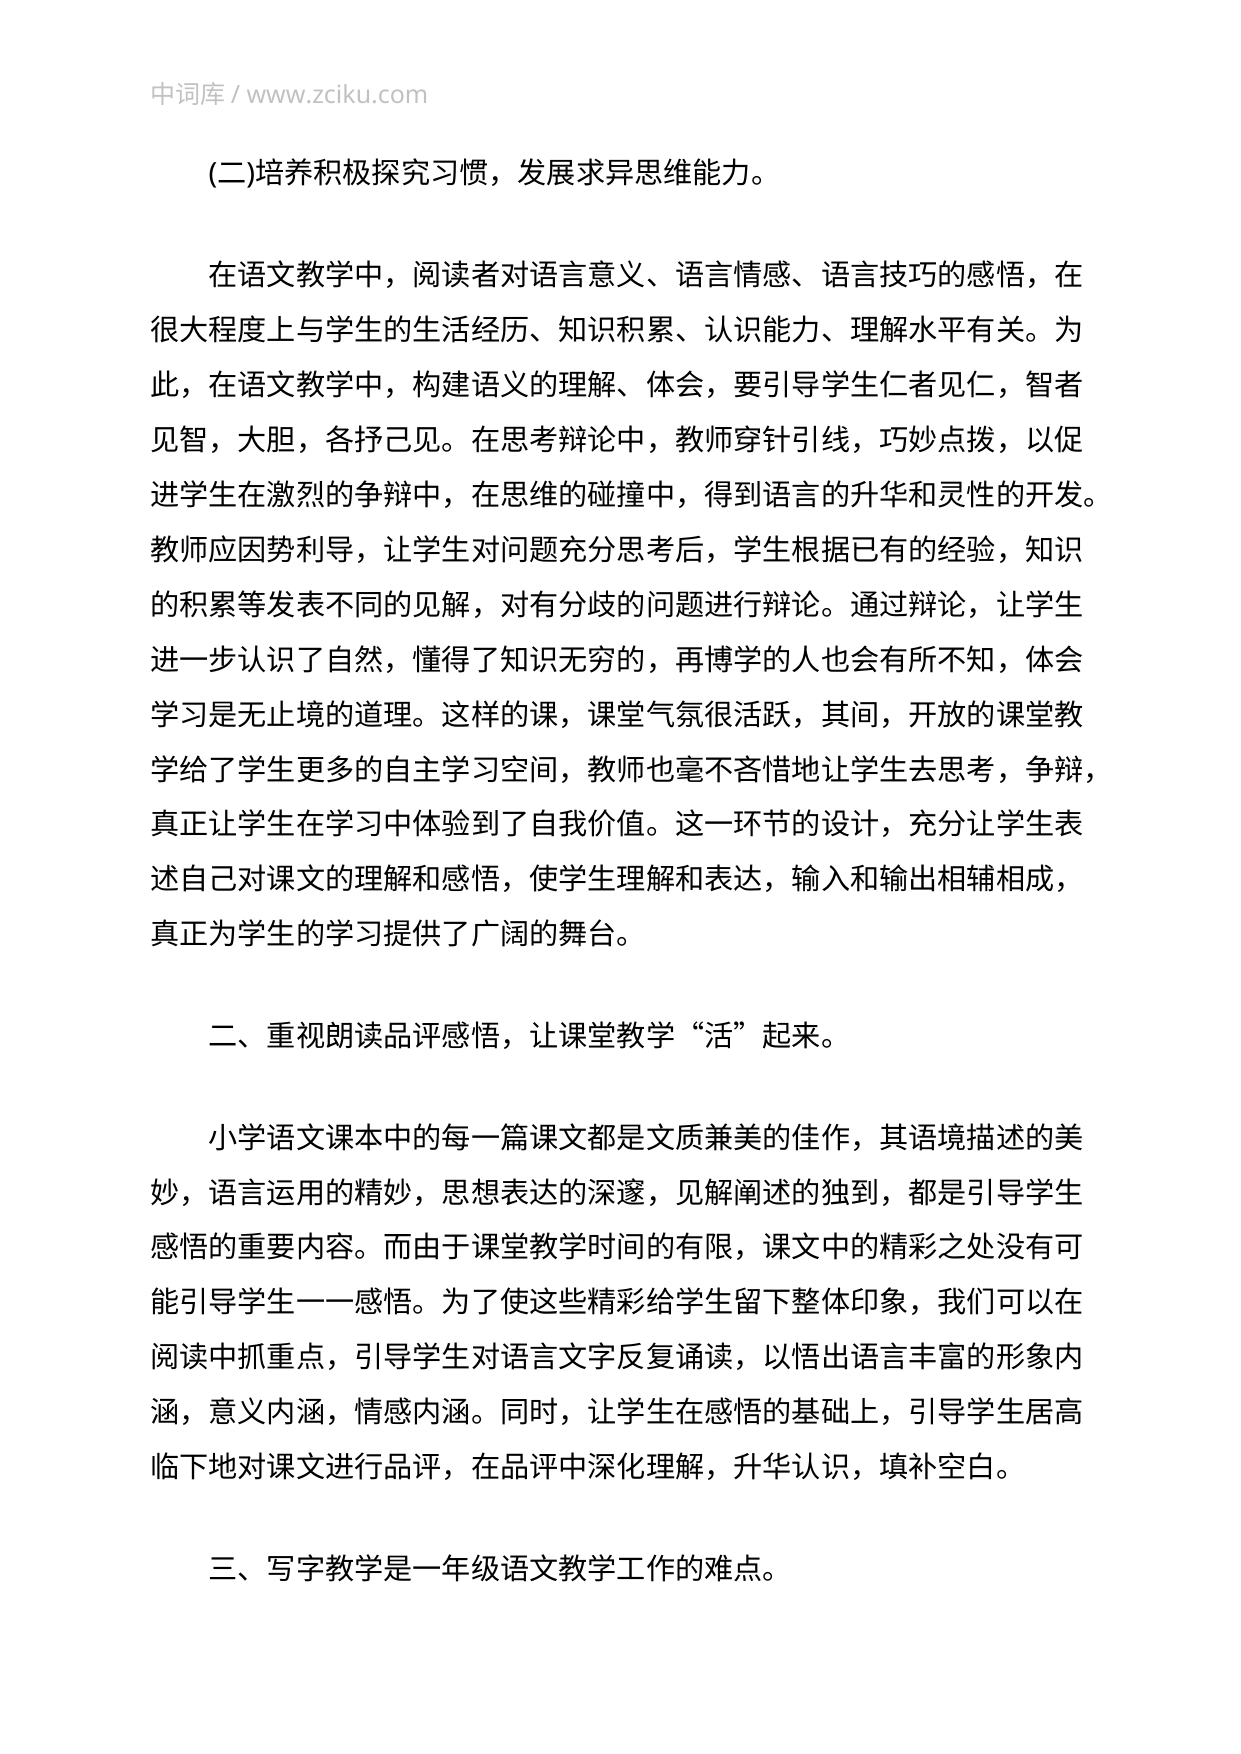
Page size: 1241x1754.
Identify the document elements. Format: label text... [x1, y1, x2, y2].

text (二)培养积极探究习惯，发展求异思维能力。 [150, 150, 1090, 192]
text 三、写字教学是一年级语文教学工作的难点。 [150, 1545, 1090, 1588]
text 在语文教学中，阅读者对语言意义、语言情感、语言技巧的感悟，在很大程度上与学生的生活经历、知识积累、认识能力、理解水平有关。为此，在语文教学中，构建语义的理解、体会，要引导学生仁者见仁，智者见智，大胆，各抒己见。在思考辩论中，教师穿针引线，巧妙点拨，以促进学生在激烈的争辩中，在思维的碰撞中，得到语言的升华和灵性的开发。教师应因势利导，让学生对问题充分思考后，学生根据已有的经验，知识的积累等发表不同的见解，对有分歧的问题进行辩论。通过辩论，让学生进一步认识了自然，懂得了知识无穷的，再博学的人也会有所不知，体会学习是无止境的道理。这样的课，课堂气氛很活跃，其间，开放的课堂教学给了学生更多的自主学习空间，教师也毫不吝惜地让学生去思考，争辩，真正让学生在学习中体验到了自我价值。这一环节的设计，充分让学生表述自己对课文的理解和感悟，使学生理解和表达，输入和输出相辅相成，真正为学生的学习提供了广阔的舞台。 [150, 252, 1090, 953]
text 二、重视朗读品评感悟，让课堂教学“活”起来。 [150, 1012, 1090, 1055]
text 小学语文课本中的每一篇课文都是文质兼美的佳作，其语境描述的美妙，语言运用的精妙，思想表达的深邃，见解阐述的独到，都是引导学生感悟的重要内容。而由于课堂教学时间的有限，课文中的精彩之处没有可能引导学生一一感悟。为了使这些精彩给学生留下整体印象，我们可以在阅读中抓重点，引导学生对语言文字反复诵读，以悟出语言丰富的形象内涵，意义内涵，情感内涵。同时，让学生在感悟的基础上，引导学生居高临下地对课文进行品评，在品评中深化理解，升华认识，填补空白。 [150, 1114, 1090, 1486]
